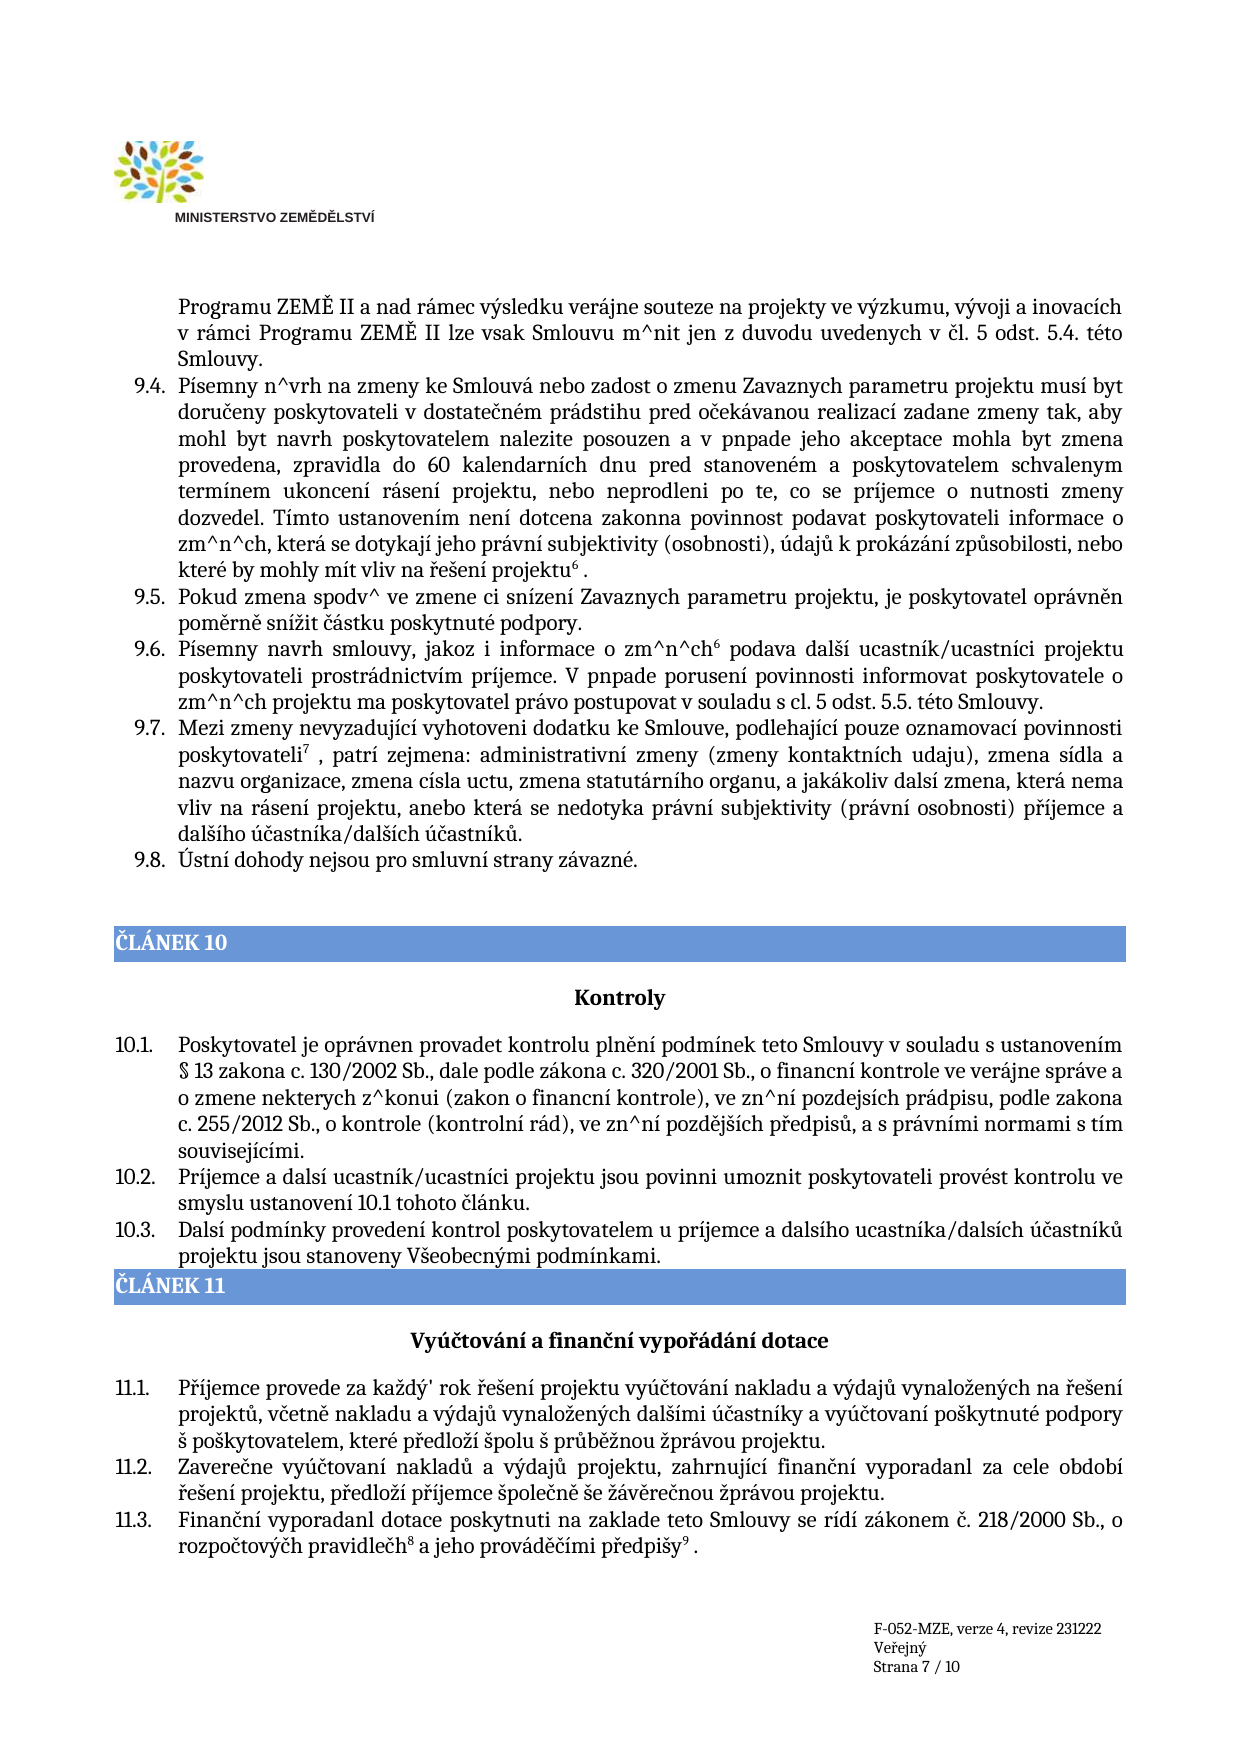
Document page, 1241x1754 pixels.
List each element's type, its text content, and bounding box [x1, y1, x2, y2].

picture [113, 141, 204, 203]
list Pokud zmena spodv^ ve zmene ci snízení Zavaznych parametru projektu, je poskytovatel oprávněn poměrně snížit částku poskytnuté podpory. [134, 583, 1124, 636]
text Vyúčtování a finanční vypořádání dotace [115, 1327, 1124, 1354]
text Kontroly [115, 985, 1124, 1011]
list Mezi zmeny nevyzadující vyhotoveni dodatku ke Smlouve, podlehající pouze oznamovací povinnosti poskytovateli7 , patrí zejmena: administrativní zmeny (zmeny kontaktních udaju), zmena sídla a nazvu organizace, zmena císla uctu, zmena statutárního organu, a jakákoliv dalsí zmena, která nema vliv na rásení projektu, anebo která se nedotyka právní subjektivity (právní osobnosti) příjemce a dalšího účastníka/dalších účastníků. [134, 715, 1124, 847]
list Poskytovatel je oprávnen provadet kontrolu plnění podmínek teto Smlouvy v souladu s ustanovením § 13 zakona c. 130/2002 Sb., dale podle zákona c. 320/2001 Sb., o financní kontrole ve verájne správe a o zmene nekterych z^konui (zakon o financní kontrole), ve zn^ní pozdejsích prádpisu, podle zakona c. 255/2012 Sb., o kontrole (kontrolní rád), ve zn^ní pozdějších předpisů, a s právními normami s tím souvisejícími. [115, 1032, 1124, 1164]
list Zaverečne vyúčtovaní nakladů a výdajů projektu, zahrnující finanční vyporadanl za cele období řešení projektu, předloží příjemce špolečně še žávěrečnou žprávou projektu. [115, 1454, 1124, 1506]
list Písemny n^vrh na zmeny ke Smlouvá nebo zadost o zmenu Zavaznych parametru projektu musí byt doručeny poskytovateli v dostatečném prádstihu pred očekávanou realizací zadane zmeny tak, aby mohl byt navrh poskytovatelem nalezite posouzen a v pnpade jeho akceptace mohla byt zmena provedena, zpravidla do 60 kalendarních dnu pred stanoveném a poskytovatelem schvalenym termínem ukoncení rásení projektu, nebo neprodleni po te, co se príjemce o nutnosti zmeny dozvedel. Tímto ustanovením není dotcena zakonna povinnost podavat poskytovateli informace o zm^n^ch, která se dotykají jeho právní subjektivity (osobnosti), údajů k prokázání způsobilosti, nebo které by mohly mít vliv na řešení projektu6 . [134, 373, 1124, 583]
text ČLÁNEK 11 [115, 1271, 1124, 1303]
list Ústní dohody nejsou pro smluvní strany závazné. [134, 847, 1124, 873]
list Písemny navrh smlouvy, jakoz i informace o zm^n^ch6 podava další ucastník/ucastníci projektu poskytovateli prostrádnictvím príjemce. V pnpade porusení povinnosti informovat poskytovatele o zm^n^ch projektu ma poskytovatel právo postupovat v souladu s cl. 5 odst. 5.5. této Smlouvy. [134, 636, 1124, 715]
list Finanční vyporadanl dotace poskytnuti na zaklade teto Smlouvy se rídí zákonem č. 218/2000 Sb., o rozpočtovýčh pravidlečh8 a jeho prováděčími předpišy9 . [115, 1506, 1124, 1559]
list Dalsí podmínky provedení kontrol poskytovatelem u príjemce a dalsího ucastníka/dalsích účastníků projektu jsou stanoveny Všeobecnými podmínkami. [115, 1216, 1124, 1269]
text ČLÁNEK 10 [115, 928, 1124, 961]
list Príjemce a dalsí ucastník/ucastníci projektu jsou povinni umoznit poskytovateli provést kontrolu ve smyslu ustanovení 10.1 tohoto článku. [115, 1164, 1124, 1216]
list Příjemce provede za každý' rok řešení projektu vyúčtování nakladu a výdajů vynaložených na řešení projektů, včetně nakladu a výdajů vynaložených dalšími účastníky a vyúčtovaní poškytnuté podpory š poškytovatelem, které předloží špolu š průběžnou žprávou projektu. [115, 1375, 1124, 1454]
